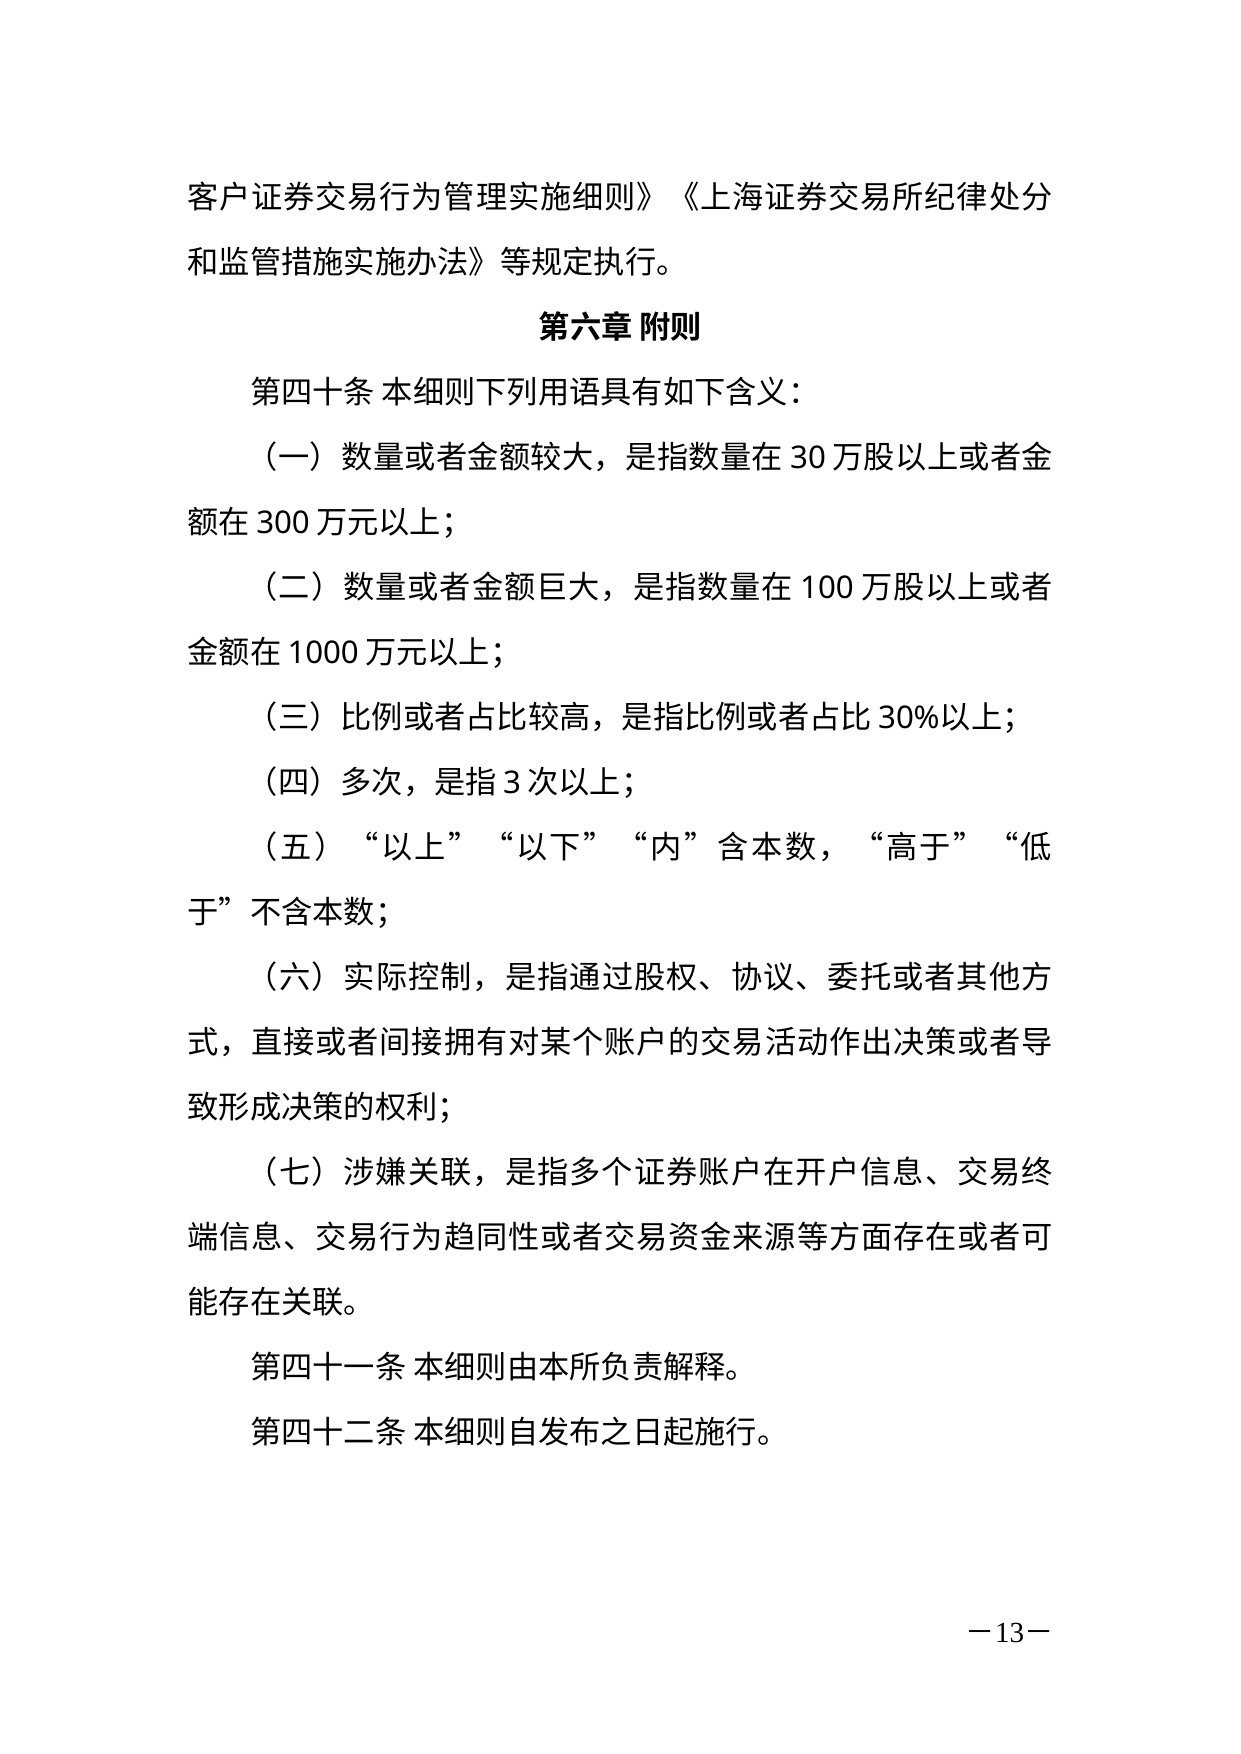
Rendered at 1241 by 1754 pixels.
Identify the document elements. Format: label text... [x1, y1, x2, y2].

text （五）“以上”“以下”“内”含本数，“高于”“低于”不含本数； [187, 812, 1053, 942]
text （六）实际控制，是指通过股权、协议、委托或者其他方式，直接或者间接拥有对某个账户的交易活动作出决策或者导致形成决策的权利； [187, 942, 1053, 1137]
text （四）多次，是指3次以上； [187, 747, 1053, 812]
text 第四十二条 本细则自发布之日起施行。 [187, 1397, 1053, 1462]
text （二）数量或者金额巨大，是指数量在100万股以上或者金额在1000万元以上； [187, 552, 1053, 682]
text （七）涉嫌关联，是指多个证券账户在开户信息、交易终端信息、交易行为趋同性或者交易资金来源等方面存在或者可能存在关联。 [187, 1137, 1053, 1332]
text 第六章 附则 [187, 292, 1053, 357]
text 第四十条 本细则下列用语具有如下含义： [187, 357, 1053, 422]
text 第四十一条 本细则由本所负责解释。 [187, 1332, 1053, 1397]
text （三）比例或者占比较高，是指比例或者占比30%以上； [187, 682, 1053, 747]
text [187, 162, 1053, 292]
text （一）数量或者金额较大，是指数量在30万股以上或者金额在300万元以上； [187, 422, 1053, 552]
